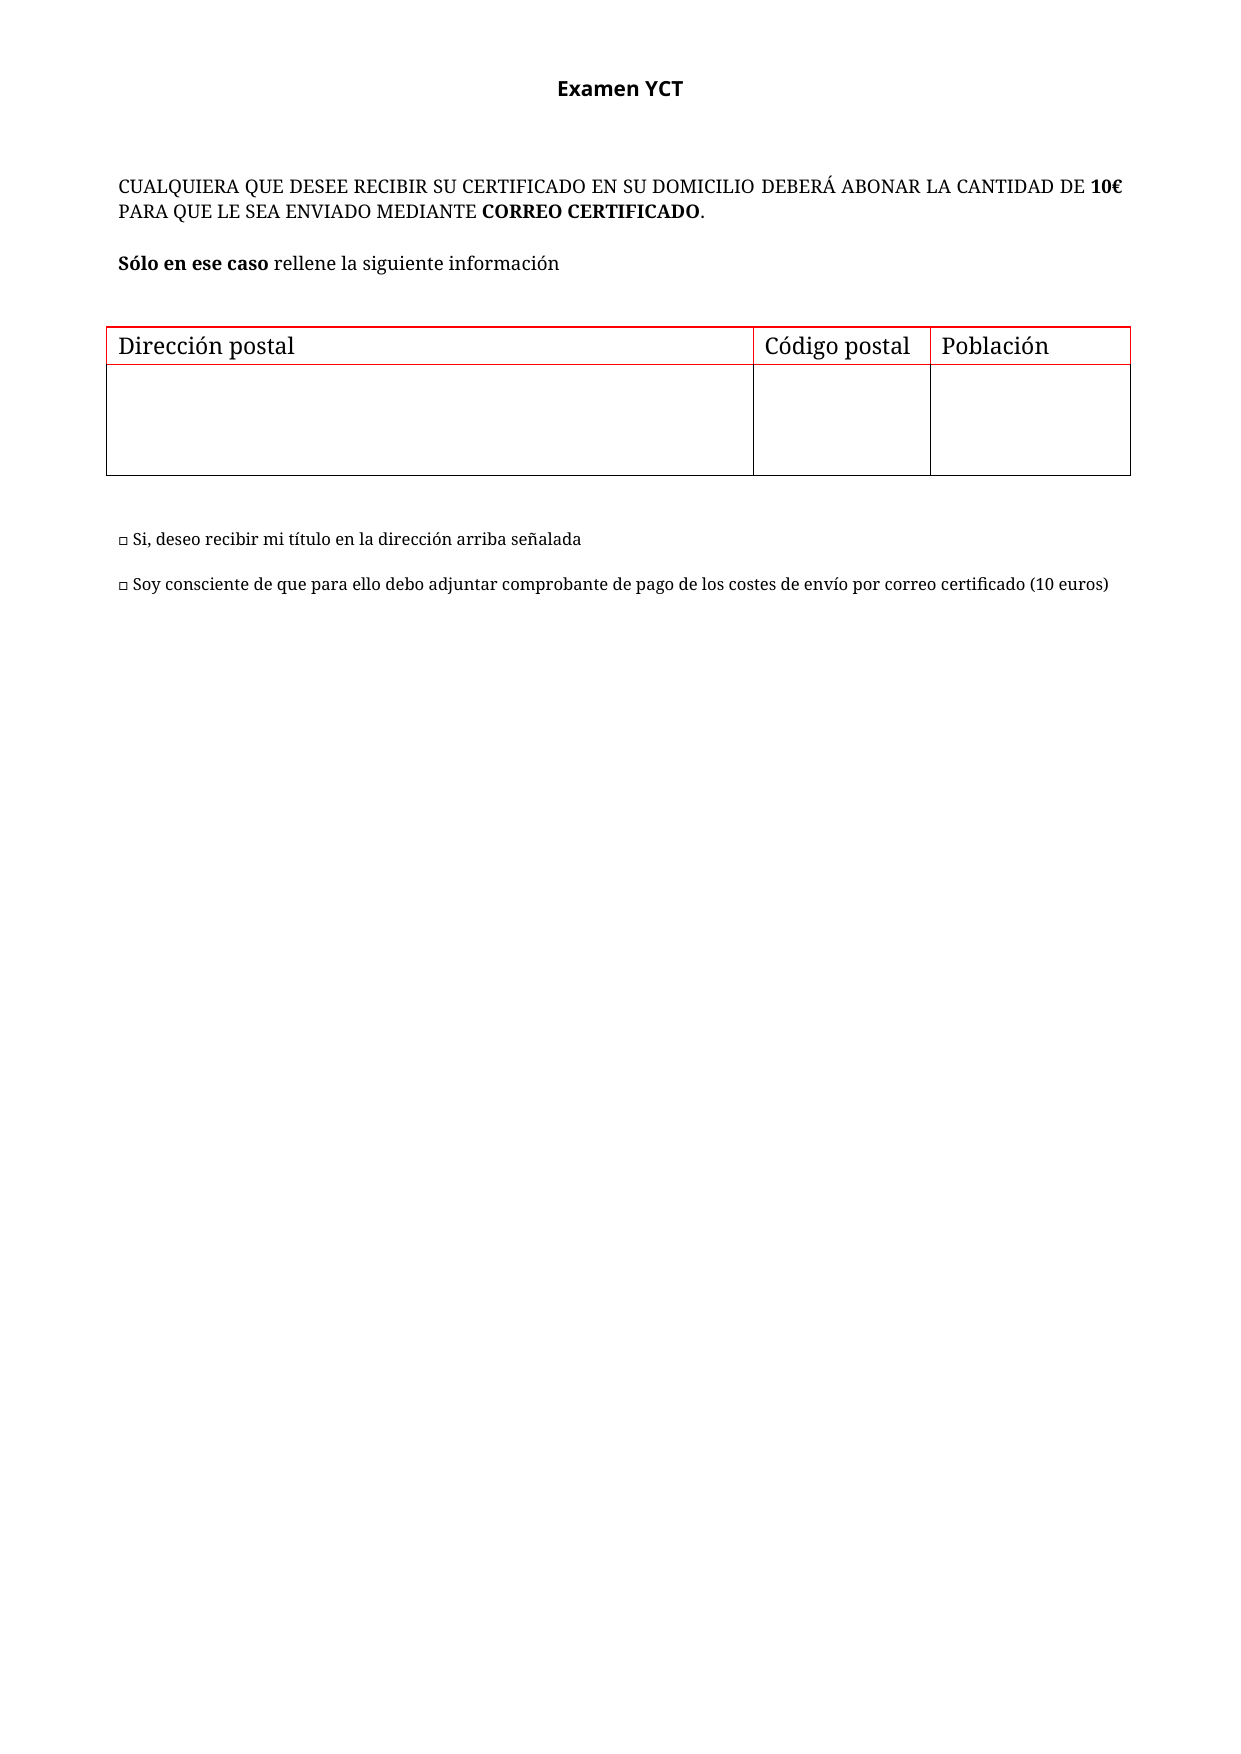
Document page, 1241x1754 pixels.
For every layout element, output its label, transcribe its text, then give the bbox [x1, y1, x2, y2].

table_cell [107, 365, 753, 475]
table_header Código postal [754, 328, 930, 364]
text □ Soy consciente de que para ello debo adjuntar comprobante de pago de los costes de envío por correo certificado (10 euros) [118, 573, 1122, 596]
table_header Población [931, 328, 1130, 364]
table_cell [931, 365, 1130, 475]
table_header Dirección postal [107, 328, 753, 364]
table_cell [754, 365, 930, 475]
text CUALQUIERA QUE DESEE RECIBIR SU CERTIFICADO EN SU DOMICILIO DEBERÁ ABONAR LA CANTIDAD DE 10€ PARA QUE LE SEA ENVIADO MEDIANTE CORREO CERTIFICADO. [118, 173, 1122, 224]
text Sólo en ese caso rellene la siguiente información [118, 250, 1122, 275]
text □ Si, deseo recibir mi título en la dirección arriba señalada [118, 527, 1122, 550]
